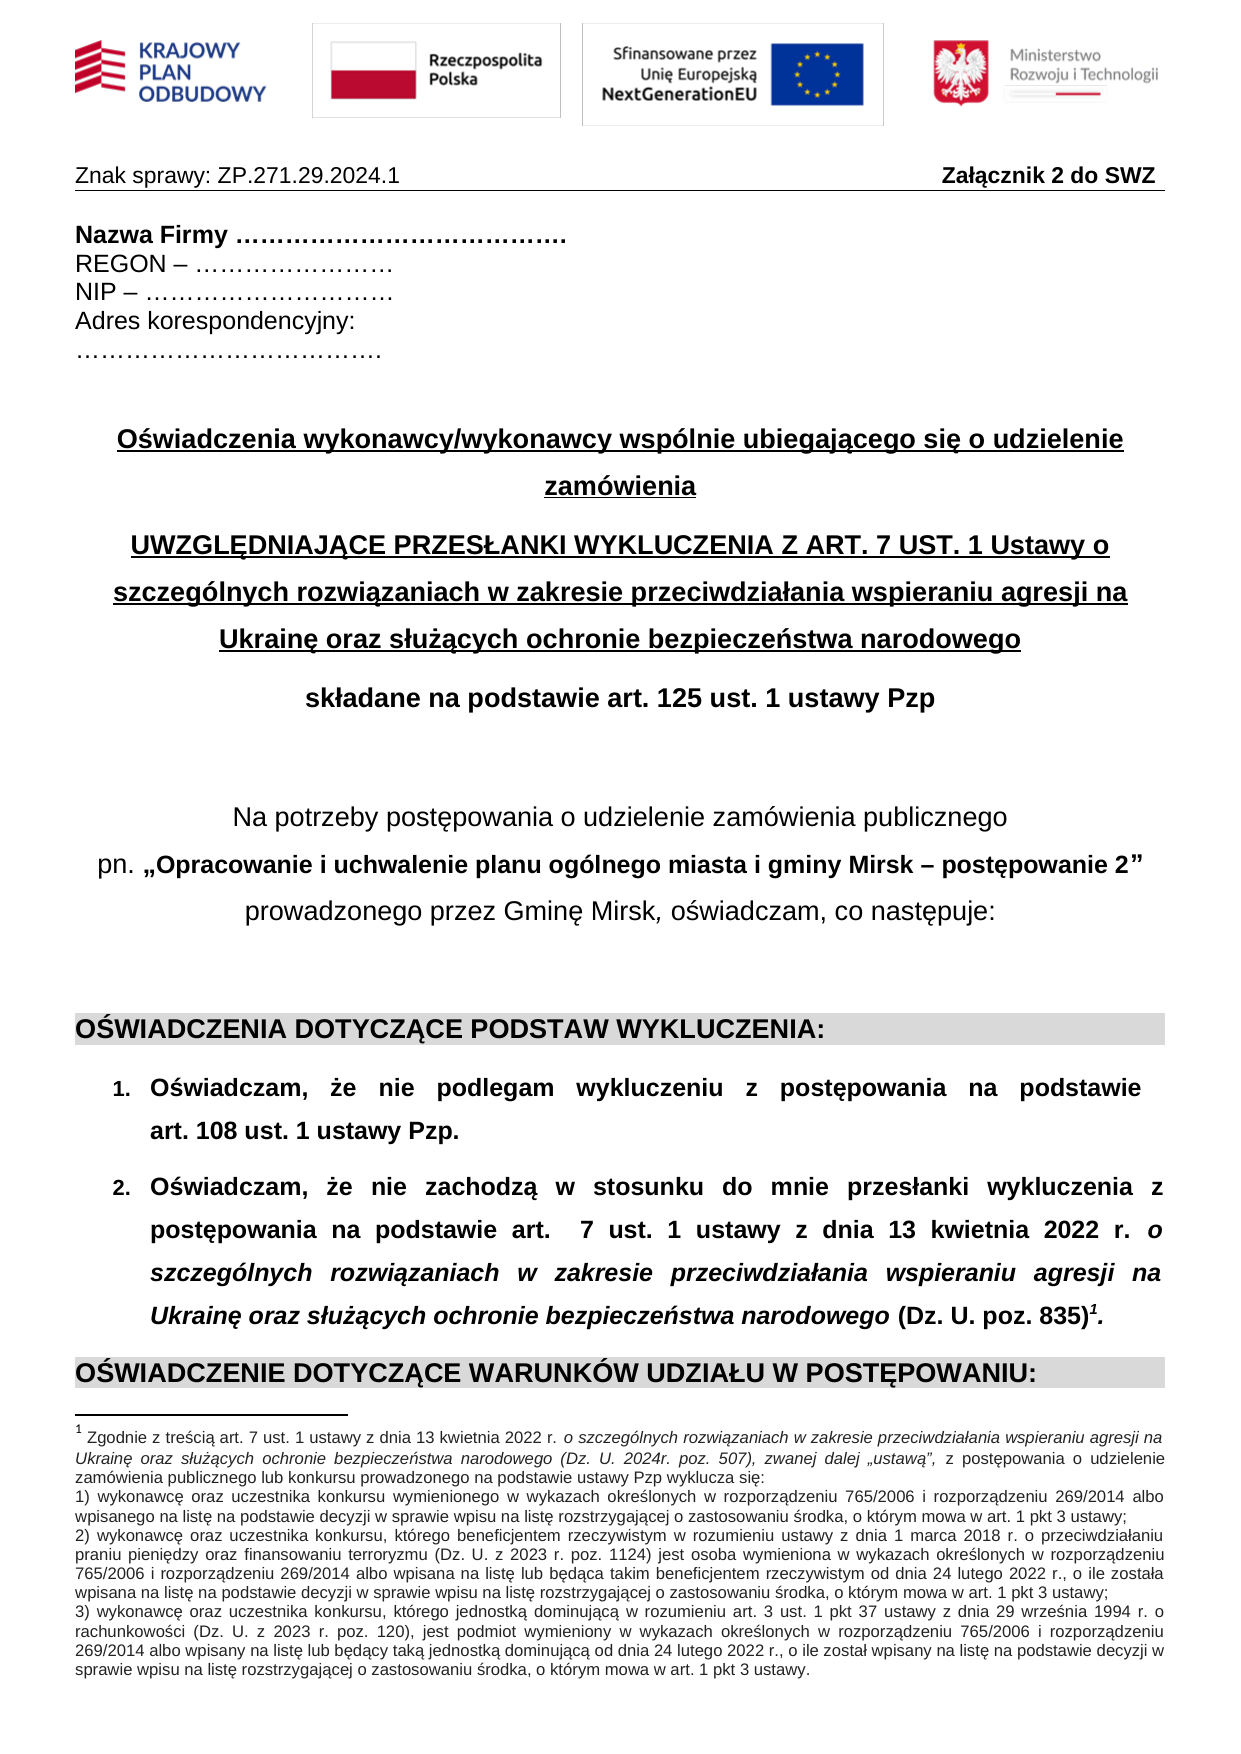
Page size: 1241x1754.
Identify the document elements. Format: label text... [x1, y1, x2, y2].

text REGON – …………………… [75, 248, 1165, 277]
text Adres korespondencyjny: [75, 306, 1165, 335]
text UWZGLĘDNIAJĄCE PRZESŁANKI WYKLUCZENIA Z ART. 7 UST. 1 Ustawy o szczególnych rozwiązaniach w zakresie przeciwdziałania wspieraniu agresji na Ukrainę oraz służących ochronie bezpieczeństwa narodowego [75, 529, 1165, 654]
picture [75, 14, 1192, 133]
text Na potrzeby postępowania o udzielenie zamówienia publicznego pn. „Opracowanie i uchwalenie planu ogólnego miasta i gminy Mirsk – postępowanie 2” prowadzonego przez Gminę Mirsk, oświadczam, co następuje: [75, 801, 1165, 926]
text OŚWIADCZENIE DOTYCZĄCE WARUNKÓW UDZIAŁU W POSTĘPOWANIU: [75, 1357, 1165, 1388]
text ………………………………. [75, 335, 1165, 363]
text NIP – ………………………… [75, 277, 1165, 306]
text OŚWIADCZENIA DOTYCZĄCE PODSTAW WYKLUCZENIA: [75, 1013, 1165, 1045]
text Oświadczenia wykonawcy/wykonawcy wspólnie ubiegającego się o udzielenie zamówienia [75, 423, 1165, 501]
list Oświadczam, że nie podlegam wykluczeniu z postępowania na podstawie art. 108 ust. 1 ustawy Pzp. [112, 1073, 1165, 1145]
list Oświadczam, że nie zachodzą w stosunku do mnie przesłanki wykluczenia z postępowania na podstawie art. 7 ust. 1 ustawy z dnia 13 kwietnia 2022 r. o szczególnych rozwiązaniach w zakresie przeciwdziałania wspieraniu agresji na Ukrainę oraz służących ochronie bezpieczeństwa narodowego (Dz. U. poz. 835). [112, 1172, 1165, 1330]
text Znak sprawy: ZP.271.29.2024.1 Załącznik 2 do SWZ [75, 162, 1165, 190]
text Nazwa Firmy …………………………………. [75, 220, 1165, 248]
text składane na podstawie art. 125 ust. 1 ustawy Pzp [75, 682, 1165, 713]
